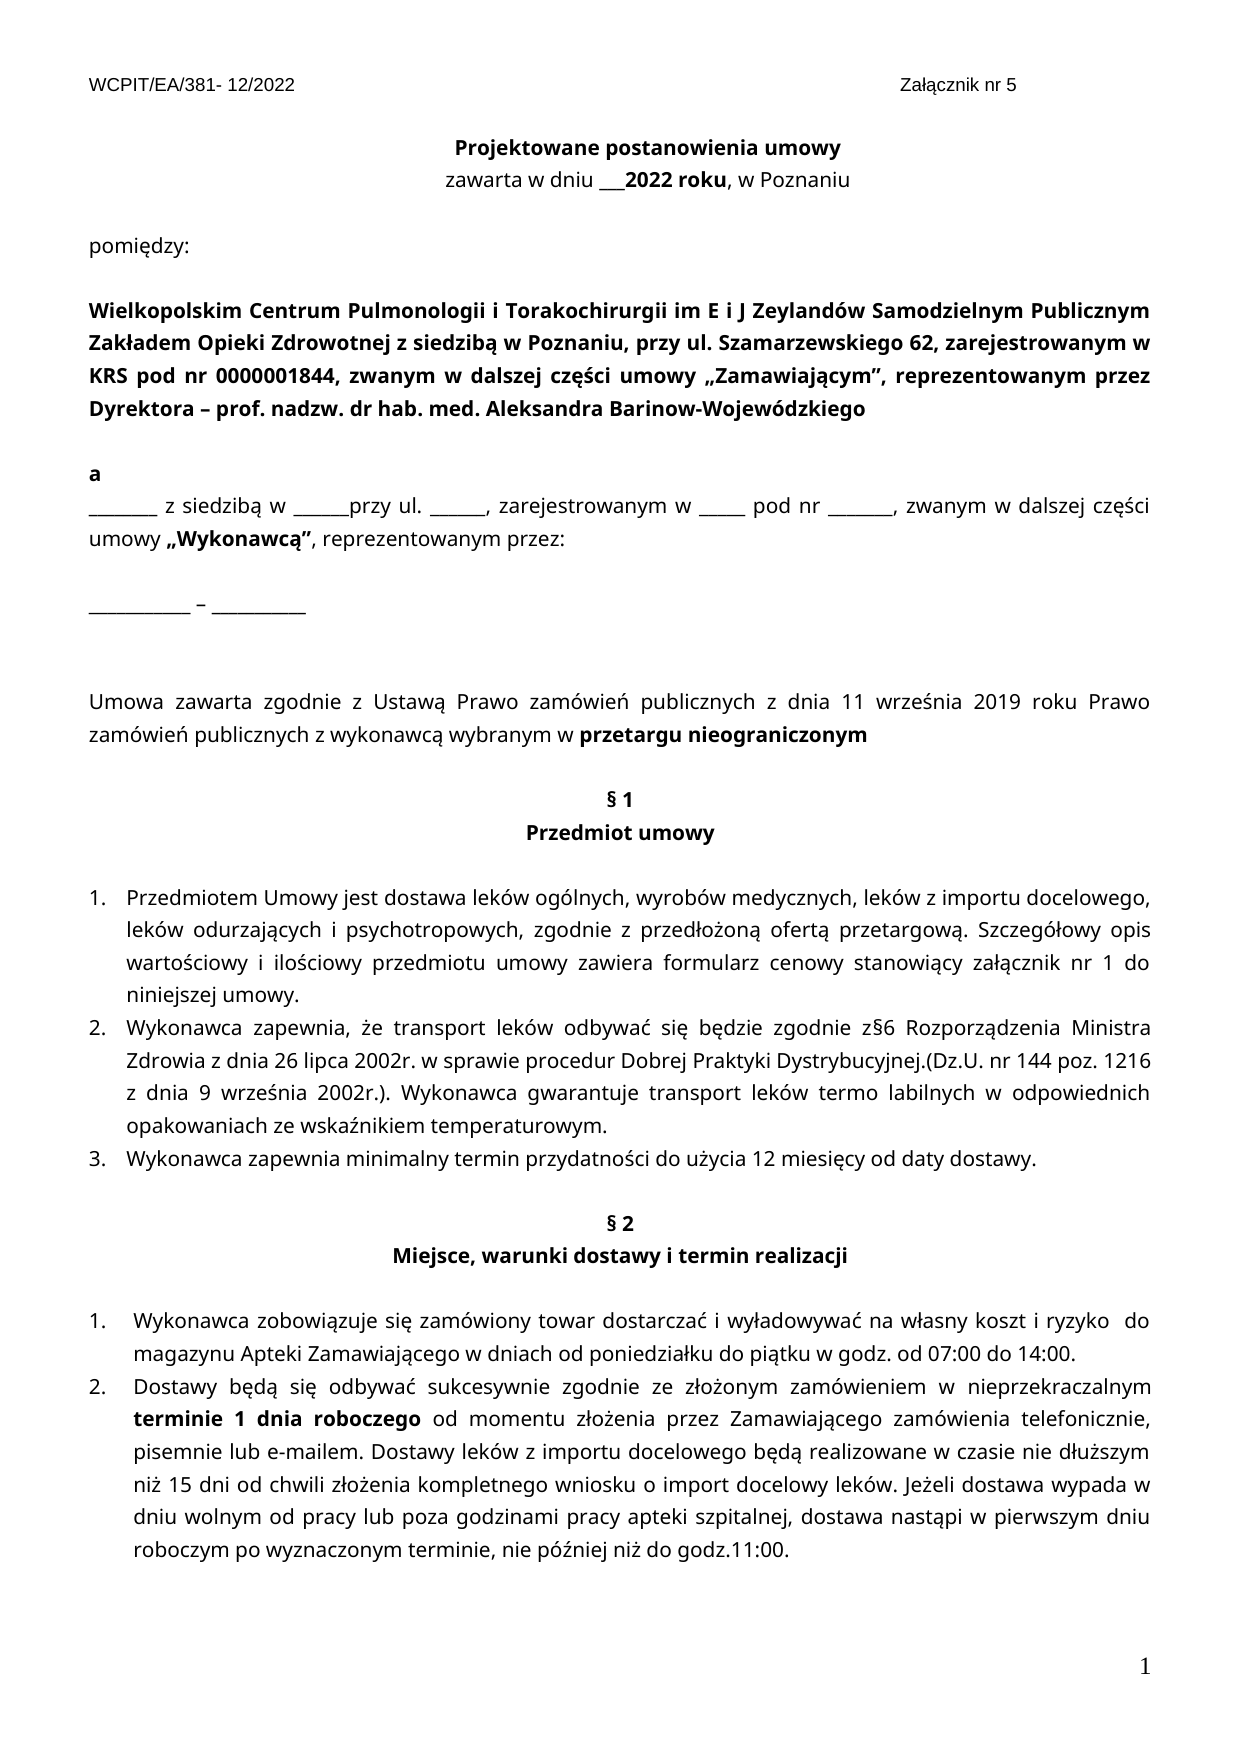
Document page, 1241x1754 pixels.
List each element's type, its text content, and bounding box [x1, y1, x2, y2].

list Dostawy będą się odbywać sukcesywnie zgodnie ze złożonym zamówieniem w nieprzekraczalnym terminie 1 dnia roboczego od momentu złożenia przez Zamawiającego zamówienia telefonicznie, pisemnie lub e-mailem. Dostawy leków z importu docelowego będą realizowane w czasie nie dłuższym niż 15 dni od chwili złożenia kompletnego wniosku o import docelowy leków. Jeżeli dostawa wypada w dniu wolnym od pracy lub poza godzinami pracy apteki szpitalnej, dostawa nastąpi w pierwszym dniu roboczym po wyznaczonym terminie, nie później niż do godz.11:00. [89, 1372, 1152, 1563]
subtitle Projektowane postanowienia umowy [89, 133, 1207, 161]
text a [89, 459, 1152, 487]
subtitle Wielkopolskim Centrum Pulmonologii i Torakochirurgii im E i J Zeylandów Samodzielnym Publicznym Zakładem Opieki Zdrowotnej z siedzibą w Poznaniu, przy ul. Szamarzewskiego 62, zarejestrowanym w KRS pod nr 0000001844, zwanym w dalszej części umowy „Zamawiającym”, reprezentowanym przez Dyrektora – prof. nadzw. dr hab. med. Aleksandra Barinow-Wojewódzkiego [89, 296, 1152, 422]
text Przedmiot umowy [89, 818, 1152, 846]
subtitle pomiędzy: [89, 231, 1207, 259]
text Miejsce, warunki dostawy i termin realizacji [89, 1241, 1152, 1270]
list Wykonawca zapewnia, że transport leków odbywać się będzie zgodnie z§6 Rozporządzenia Ministra Zdrowia z dnia 26 lipca 2002r. w sprawie procedur Dobrej Praktyki Dystrybucyjnej.(Dz.U. nr 144 poz. 1216 z dnia 9 września 2002r.). Wykonawca gwarantuje transport leków termo labilnych w odpowiednich opakowaniach ze wskaźnikiem temperaturowym. [89, 1013, 1152, 1139]
text ___________ – ___________ [89, 589, 1152, 618]
text § 1 [89, 785, 1152, 813]
text § 2 [89, 1209, 1152, 1237]
text ________ z siedzibą w ______przy ul. ______, zarejestrowanym w _____ pod nr _______, zwanym w dalszej części umowy „Wykonawcą”, reprezentowanym przez: [89, 492, 1152, 553]
subtitle Przedmiotem Umowy jest dostawa leków ogólnych, wyrobów medycznych, leków z importu docelowego, leków odurzających i psychotropowych, zgodnie z przedłożoną ofertą przetargową. Szczegółowy opis wartościowy i ilościowy przedmiotu umowy zawiera formularz cenowy stanowiący załącznik nr 1 do niniejszej umowy. [89, 883, 1152, 1009]
text Umowa zawarta zgodnie z Ustawą Prawo zamówień publicznych z dnia 11 września 2019 roku Prawo zamówień publicznych z wykonawcą wybranym w przetargu nieograniczonym [89, 687, 1152, 748]
subtitle zawarta w dniu ___2022 roku, w Poznaniu [89, 166, 1207, 194]
list Wykonawca zapewnia minimalny termin przydatności do użycia 12 miesięcy od daty dostawy. [89, 1144, 1152, 1172]
list Wykonawca zobowiązuje się zamówiony towar dostarczać i wyładowywać na własny koszt i ryzyko do magazynu Apteki Zamawiającego w dniach od poniedziałku do piątku w godz. od 07:00 do 14:00. [89, 1307, 1152, 1368]
